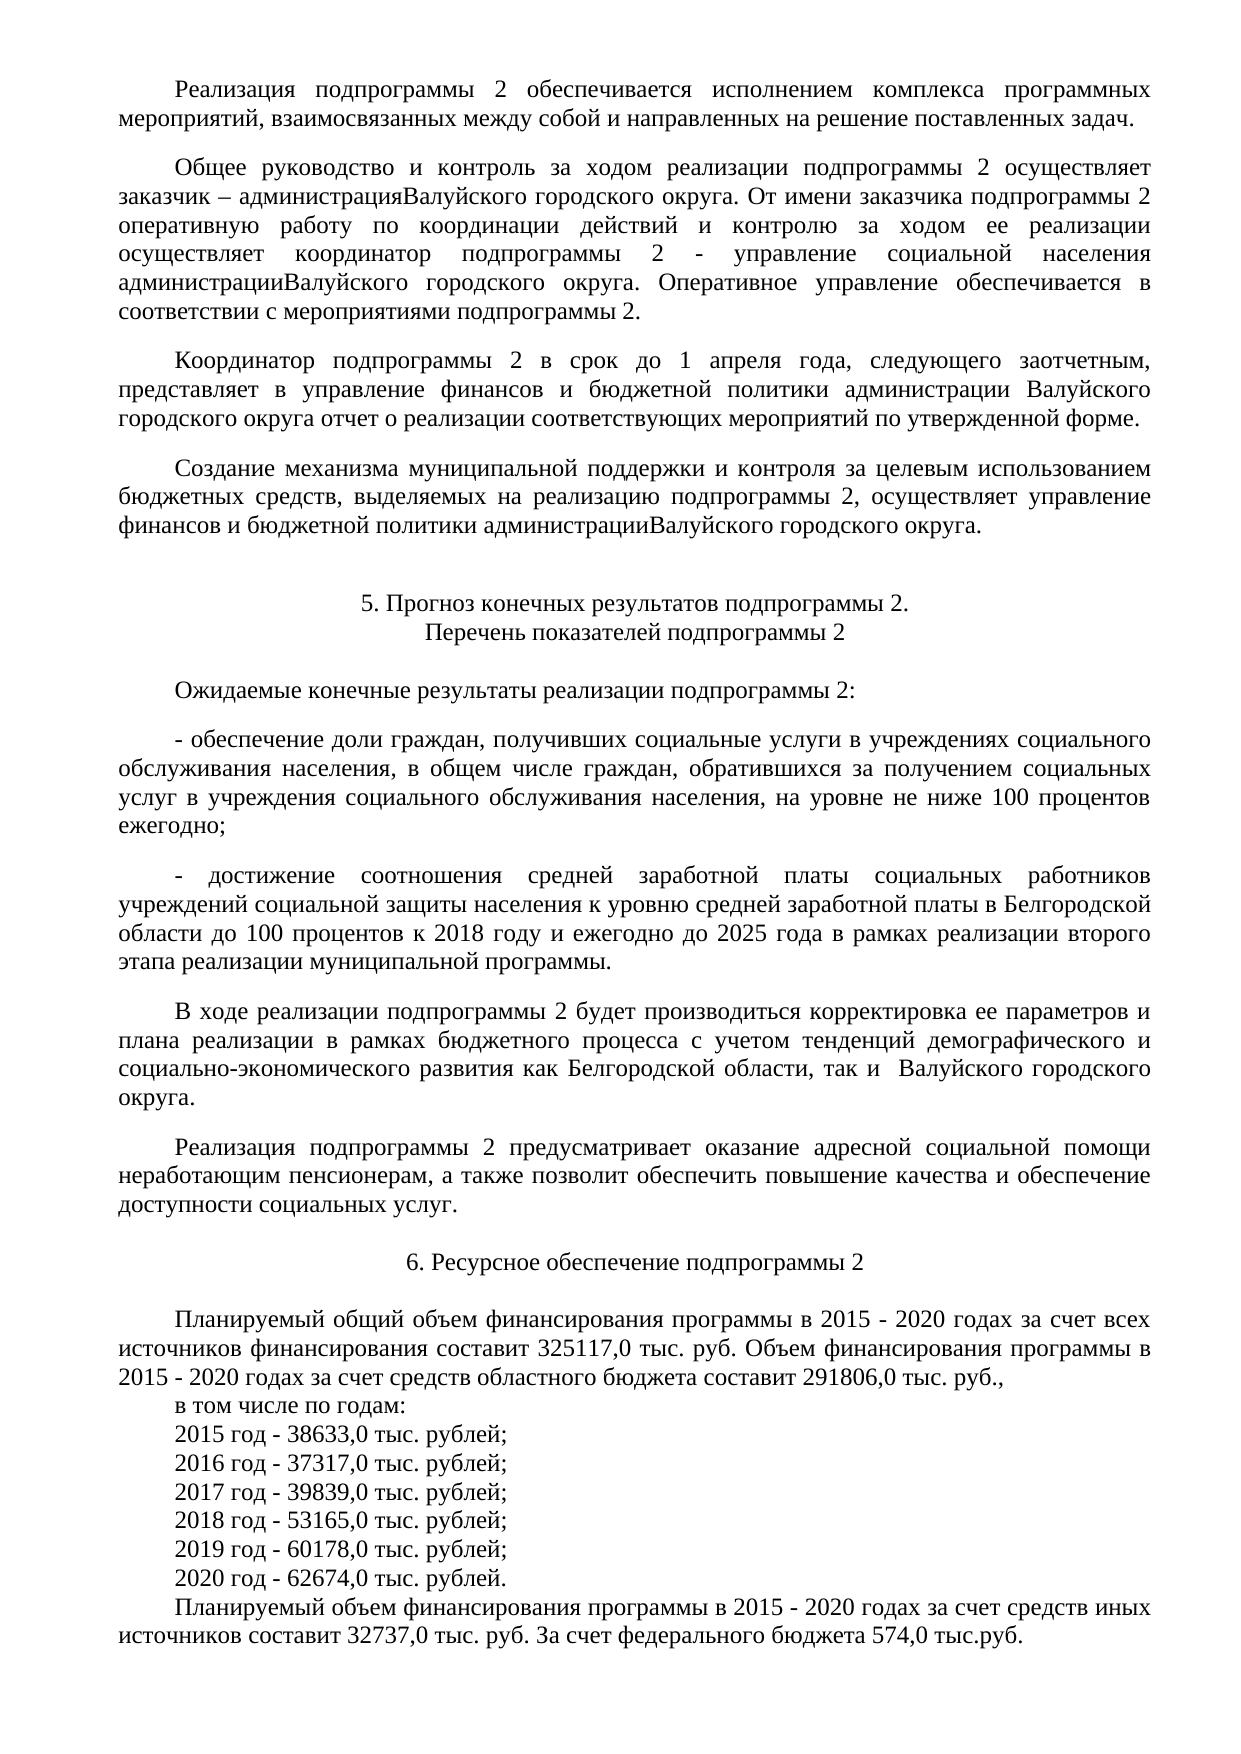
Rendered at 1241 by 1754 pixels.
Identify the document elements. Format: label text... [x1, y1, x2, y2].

text В ходе реализации подпрограммы 2 будет производиться корректировка ее параметров и плана реализации в рамках бюджетного процесса с учетом тенденций демографического и социально-экономического развития как Белгородской области, так и Валуйского городского округа. [118, 996, 1152, 1111]
text Перечень показателей подпрограммы 2 [118, 617, 1152, 646]
text 5. Прогноз конечных результатов подпрограммы 2. [118, 588, 1152, 617]
text в том числе по годам: [118, 1391, 1152, 1419]
text Планируемый объем финансирования программы в 2015 - 2020 годах за счет средств иных источников составит 32737,0 тыс. руб. За счет федерального бюджета 574,0 тыс.руб. [118, 1592, 1152, 1649]
text - обеспечение доли граждан, получивших социальные услуги в учреждениях социального обслуживания населения, в общем числе граждан, обратившихся за получением социальных услуг в учреждения социального обслуживания населения, на уровне не ниже 100 процентов ежегодно; [118, 724, 1152, 839]
text 2017 год - 39839,0 тыс. рублей; [118, 1477, 1152, 1506]
text Планируемый общий объем финансирования программы в 2015 - 2020 годах за счет всех источников финансирования составит 325117,0 тыс. руб. Объем финансирования программы в 2015 - 2020 годах за счет средств областного бюджета составит 291806,0 тыс. руб., [118, 1304, 1152, 1391]
text - достижение соотношения средней заработной платы социальных работников учреждений социальной защиты населения к уровню средней заработной платы в Белгородской области до 100 процентов к 2018 году и ежегодно до 2025 года в рамках реализации второго этапа реализации муниципальной программы. [118, 860, 1152, 975]
text Ожидаемые конечные результаты реализации подпрограммы 2: [118, 675, 1152, 703]
text Координатор подпрограммы 2 в срок до 1 апреля года, следующего заотчетным, представляет в управление финансов и бюджетной политики администрации Валуйского городского округа отчет о реализации соответствующих мероприятий по утвержденной форме. [118, 346, 1152, 432]
text 2018 год - 53165,0 тыс. рублей; [118, 1506, 1152, 1534]
text 2019 год - 60178,0 тыс. рублей; [118, 1534, 1152, 1563]
text Реализация подпрограммы 2 обеспечивается исполнением комплекса программных мероприятий, взаимосвязанных между собой и направленных на решение поставленных задач. [118, 74, 1152, 131]
text 2015 год - 38633,0 тыс. рублей; [118, 1419, 1152, 1448]
text Общее руководство и контроль за ходом реализации подпрограммы 2 осуществляет заказчик – администрацияВалуйского городского округа. От имени заказчика подпрограммы 2 оперативную работу по координации действий и контролю за ходом ее реализации осуществляет координатор подпрограммы 2 - управление социальной населения администрацииВалуйского городского округа. Оперативное управление обеспечивается в соответствии с мероприятиями подпрограммы 2. [118, 152, 1152, 325]
text 2020 год - 62674,0 тыс. рублей. [118, 1563, 1152, 1592]
text 2016 год - 37317,0 тыс. рублей; [118, 1448, 1152, 1477]
text Создание механизма муниципальной поддержки и контроля за целевым использованием бюджетных средств, выделяемых на реализацию подпрограммы 2, осуществляет управление финансов и бюджетной политики администрацииВалуйского городского округа. [118, 453, 1152, 539]
text 6. Ресурсное обеспечение подпрограммы 2 [118, 1247, 1152, 1276]
text Реализация подпрограммы 2 предусматривает оказание адресной социальной помощи неработающим пенсионерам, а также позволит обеспечить повышение качества и обеспечение доступности социальных услуг. [118, 1132, 1152, 1218]
